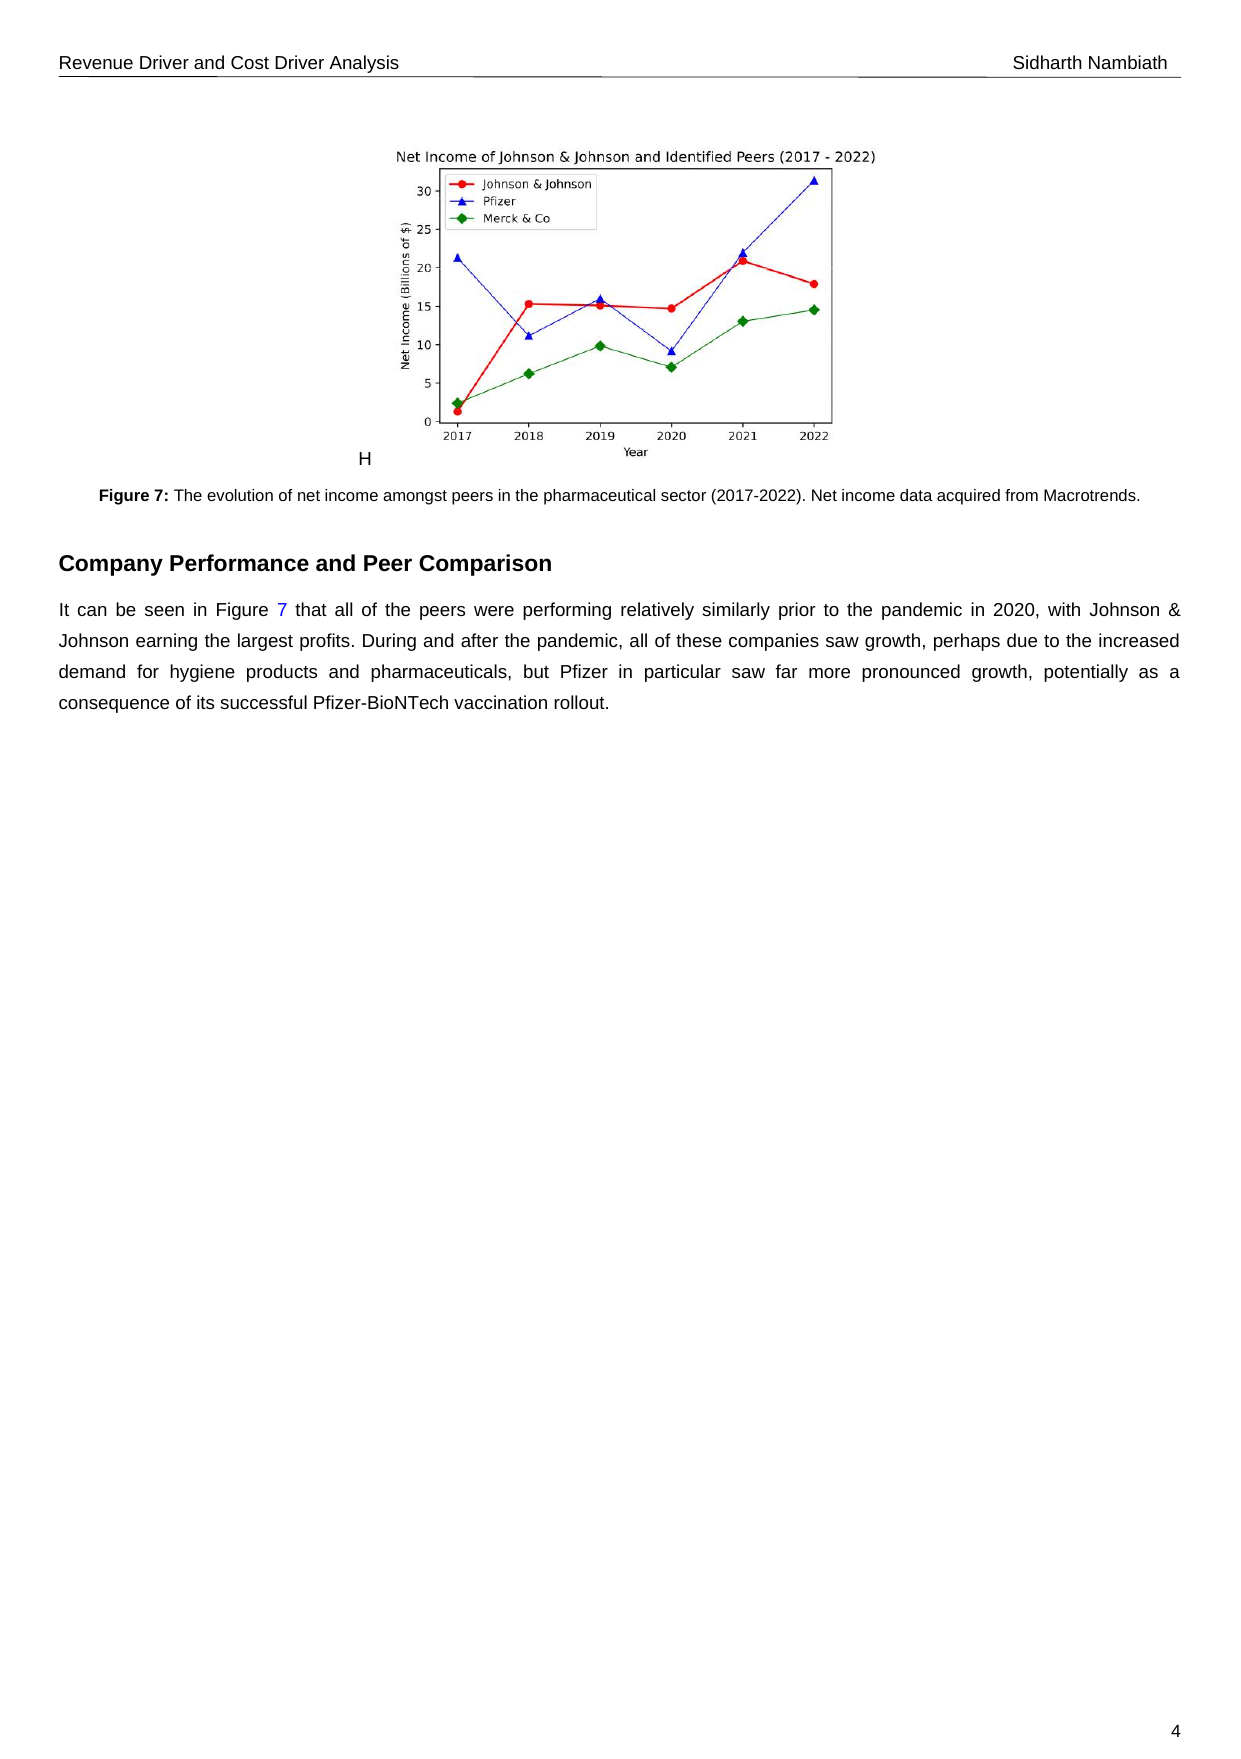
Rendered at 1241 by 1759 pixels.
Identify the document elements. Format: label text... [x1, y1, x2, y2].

text Figure 7: The evolution of net income amongst peers in the pharmaceutical sector (2017-2022). Net income data acquired from Macrotrends. [58, 486, 1181, 505]
text Company Performance and Peer Comparison [58, 550, 1181, 576]
text Revenue Driver and Cost Driver Analysis Sidharth Nambiath [58, 52, 1181, 74]
text It can be seen in Figure 7 that all of the peers were performing relatively similarly prior to the pandemic in 2020, with Johnson & Johnson earning the largest profits. During and after the pandemic, all of these companies saw growth, perhaps due to the increased demand for hygiene products and pharmaceuticals, but Pfizer in particular saw far more pronounced growth, potentially as a consequence of its successful Pfizer-BioNTech vaccination rollout. [58, 599, 1181, 713]
picture [376, 128, 882, 465]
